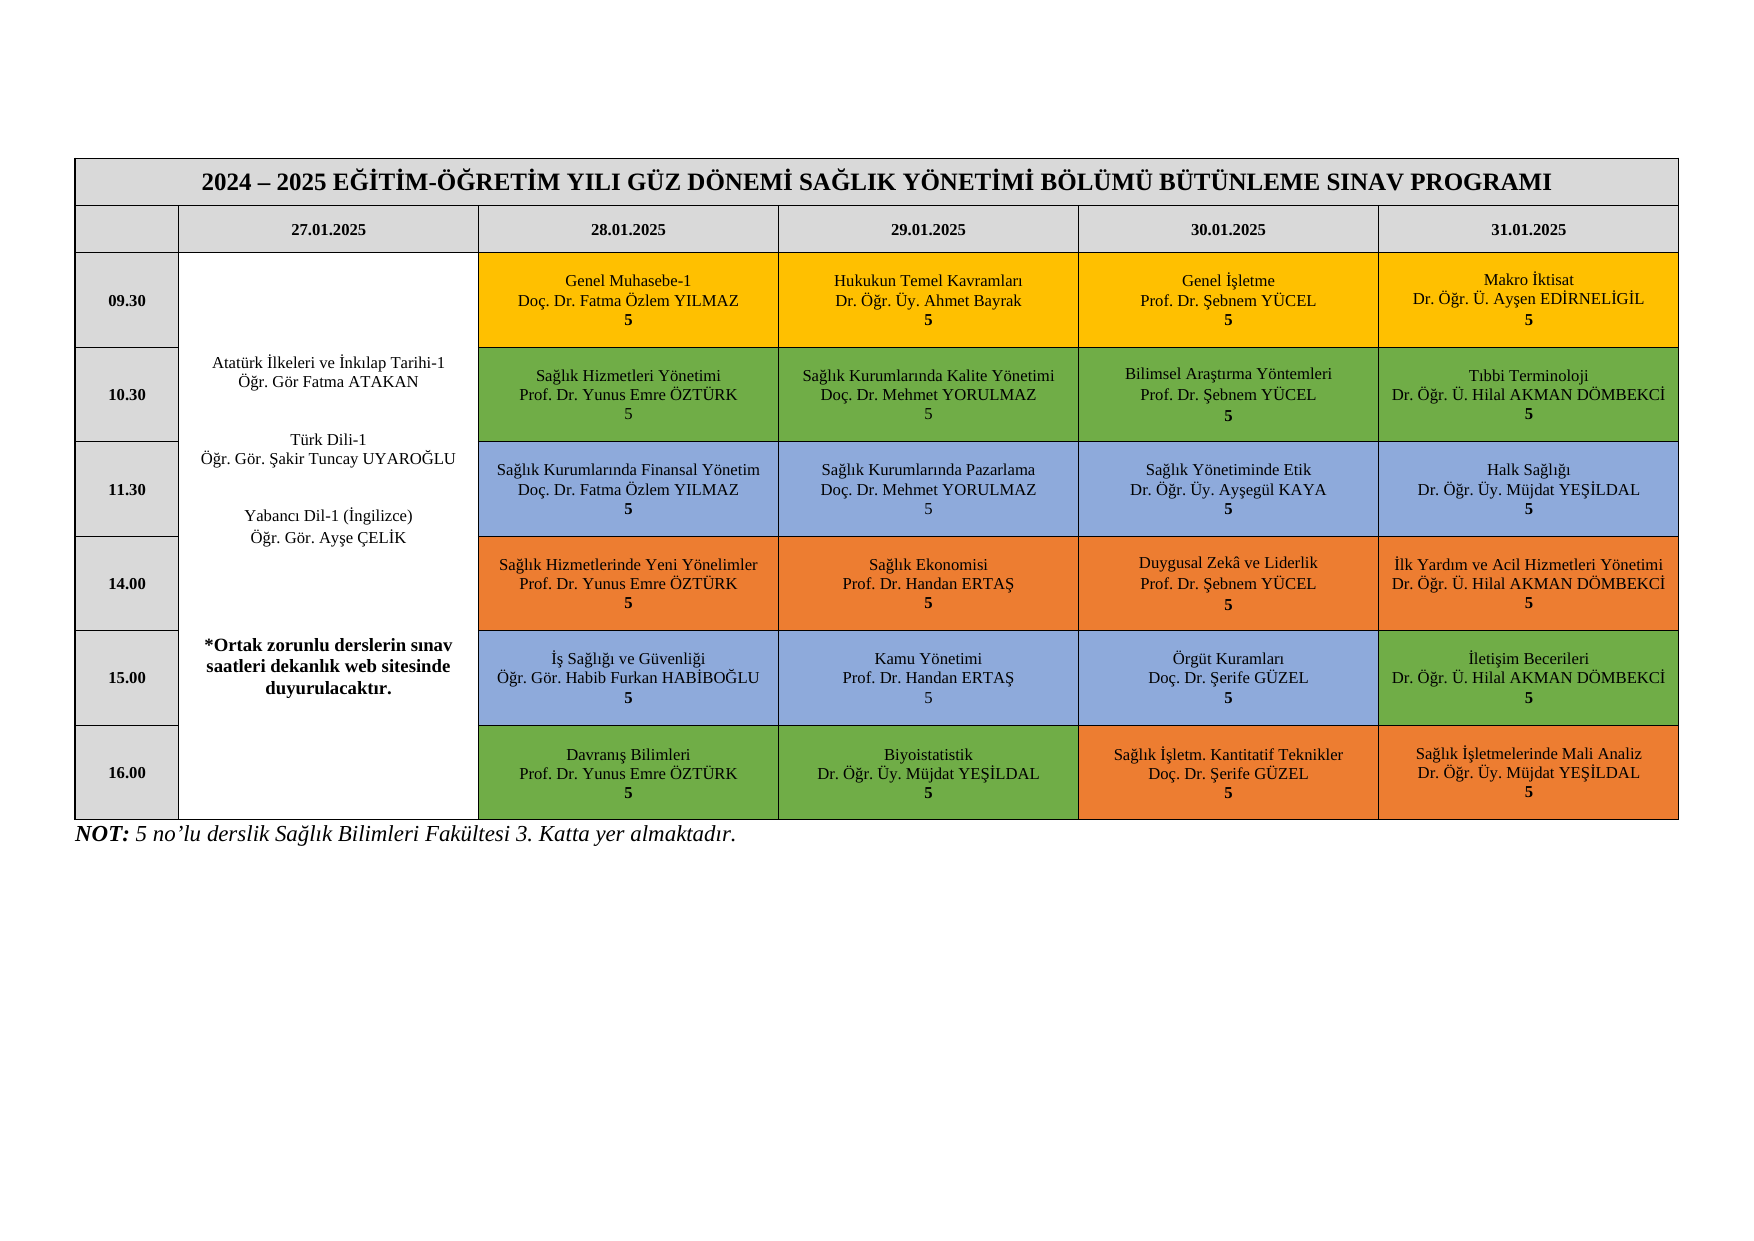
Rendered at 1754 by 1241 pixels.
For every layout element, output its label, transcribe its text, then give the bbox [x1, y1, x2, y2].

table_cell Biyoistatistik Dr. Öğr. Üy. Müjdat YEŞİLDAL 5 [779, 726, 1078, 819]
table_cell Sağlık İşletmelerinde Mali Analiz Dr. Öğr. Üy. Müjdat YEŞİLDAL 5 [1379, 726, 1678, 819]
table_cell 31.01.2025 [1379, 206, 1678, 252]
table_cell 09.30 [76, 253, 178, 347]
table_cell 16.00 [76, 726, 178, 819]
table_cell 14.00 [76, 537, 178, 630]
table_cell Sağlık Kurumlarında Pazarlama Doç. Dr. Mehmet YORULMAZ 5 [779, 442, 1078, 536]
table_cell 15.00 [76, 631, 178, 725]
table_cell İş Sağlığı ve Güvenliği Öğr. Gör. Habib Furkan HABİBOĞLU 5 [479, 631, 778, 725]
table_cell Sağlık Kurumlarında Finansal Yönetim Doç. Dr. Fatma Özlem YILMAZ 5 [479, 442, 778, 536]
table_cell Halk Sağlığı Dr. Öğr. Üy. Müjdat YEŞİLDAL 5 [1379, 442, 1678, 536]
table_cell Davranış Bilimleri Prof. Dr. Yunus Emre ÖZTÜRK 5 [479, 726, 778, 819]
table_cell Atatürk İlkeleri ve İnkılap Tarihi-1 Öğr. Gör Fatma ATAKAN Türk Dili-1 Öğr. Gör. Şakir Tuncay UYAROĞLU Yabancı Dil-1 (İngilizce) Öğr. Gör. Ayşe ÇELİK *Ortak zorunlu derslerin sınav saatleri dekanlık web sitesinde duyurulacaktır. [179, 253, 478, 819]
table_cell Kamu Yönetimi Prof. Dr. Handan ERTAŞ 5 [779, 631, 1078, 725]
table_cell 28.01.2025 [479, 206, 778, 252]
table_cell 29.01.2025 [779, 206, 1078, 252]
table_cell İletişim Becerileri Dr. Öğr. Ü. Hilal AKMAN DÖMBEKCİ 5 [1379, 631, 1678, 725]
table_cell 11.30 [76, 442, 178, 536]
table_cell [76, 206, 178, 252]
table_cell 27.01.2025 [179, 206, 478, 252]
table_cell Sağlık Ekonomisi Prof. Dr. Handan ERTAŞ 5 [779, 537, 1078, 630]
table_cell Sağlık Kurumlarında Kalite Yönetimi Doç. Dr. Mehmet YORULMAZ 5 [779, 348, 1078, 441]
table_cell Genel İşletme Prof. Dr. Şebnem YÜCEL 5 [1079, 253, 1378, 347]
table_cell Sağlık Hizmetlerinde Yeni Yönelimler Prof. Dr. Yunus Emre ÖZTÜRK 5 [479, 537, 778, 630]
table_cell Sağlık Hizmetleri Yönetimi Prof. Dr. Yunus Emre ÖZTÜRK 5 [479, 348, 778, 441]
table_header 2024 – 2025 EĞİTİM‐ÖĞRETİM YILI GÜZ DÖNEMİ SAĞLIK YÖNETİMİ BÖLÜMÜ BÜTÜNLEME SINAV PROGRAMI [76, 159, 1678, 205]
table_cell Duygusal Zekâ ve Liderlik Prof. Dr. Şebnem YÜCEL 5 [1079, 537, 1378, 630]
table_cell Genel Muhasebe-1 Doç. Dr. Fatma Özlem YILMAZ 5 [479, 253, 778, 347]
table_cell İlk Yardım ve Acil Hizmetleri Yönetimi Dr. Öğr. Ü. Hilal AKMAN DÖMBEKCİ 5 [1379, 537, 1678, 630]
table_cell Tıbbi Terminoloji Dr. Öğr. Ü. Hilal AKMAN DÖMBEKCİ 5 [1379, 348, 1678, 441]
table_cell Makro İktisat Dr. Öğr. Ü. Ayşen EDİRNELİGİL 5 [1379, 253, 1678, 347]
table_cell Hukukun Temel Kavramları Dr. Öğr. Üy. Ahmet Bayrak 5 [779, 253, 1078, 347]
text NOT: 5 no’lu derslik Sağlık Bilimleri Fakültesi 3. Katta yer almaktadır. [75, 820, 1679, 847]
table_cell Örgüt Kuramları Doç. Dr. Şerife GÜZEL 5 [1079, 631, 1378, 725]
table_cell Sağlık Yönetiminde Etik Dr. Öğr. Üy. Ayşegül KAYA 5 [1079, 442, 1378, 536]
table_cell 30.01.2025 [1079, 206, 1378, 252]
table_cell Bilimsel Araştırma Yöntemleri Prof. Dr. Şebnem YÜCEL 5 [1079, 348, 1378, 441]
table_cell Sağlık İşletm. Kantitatif Teknikler Doç. Dr. Şerife GÜZEL 5 [1079, 726, 1378, 819]
table_cell 10.30 [76, 348, 178, 441]
